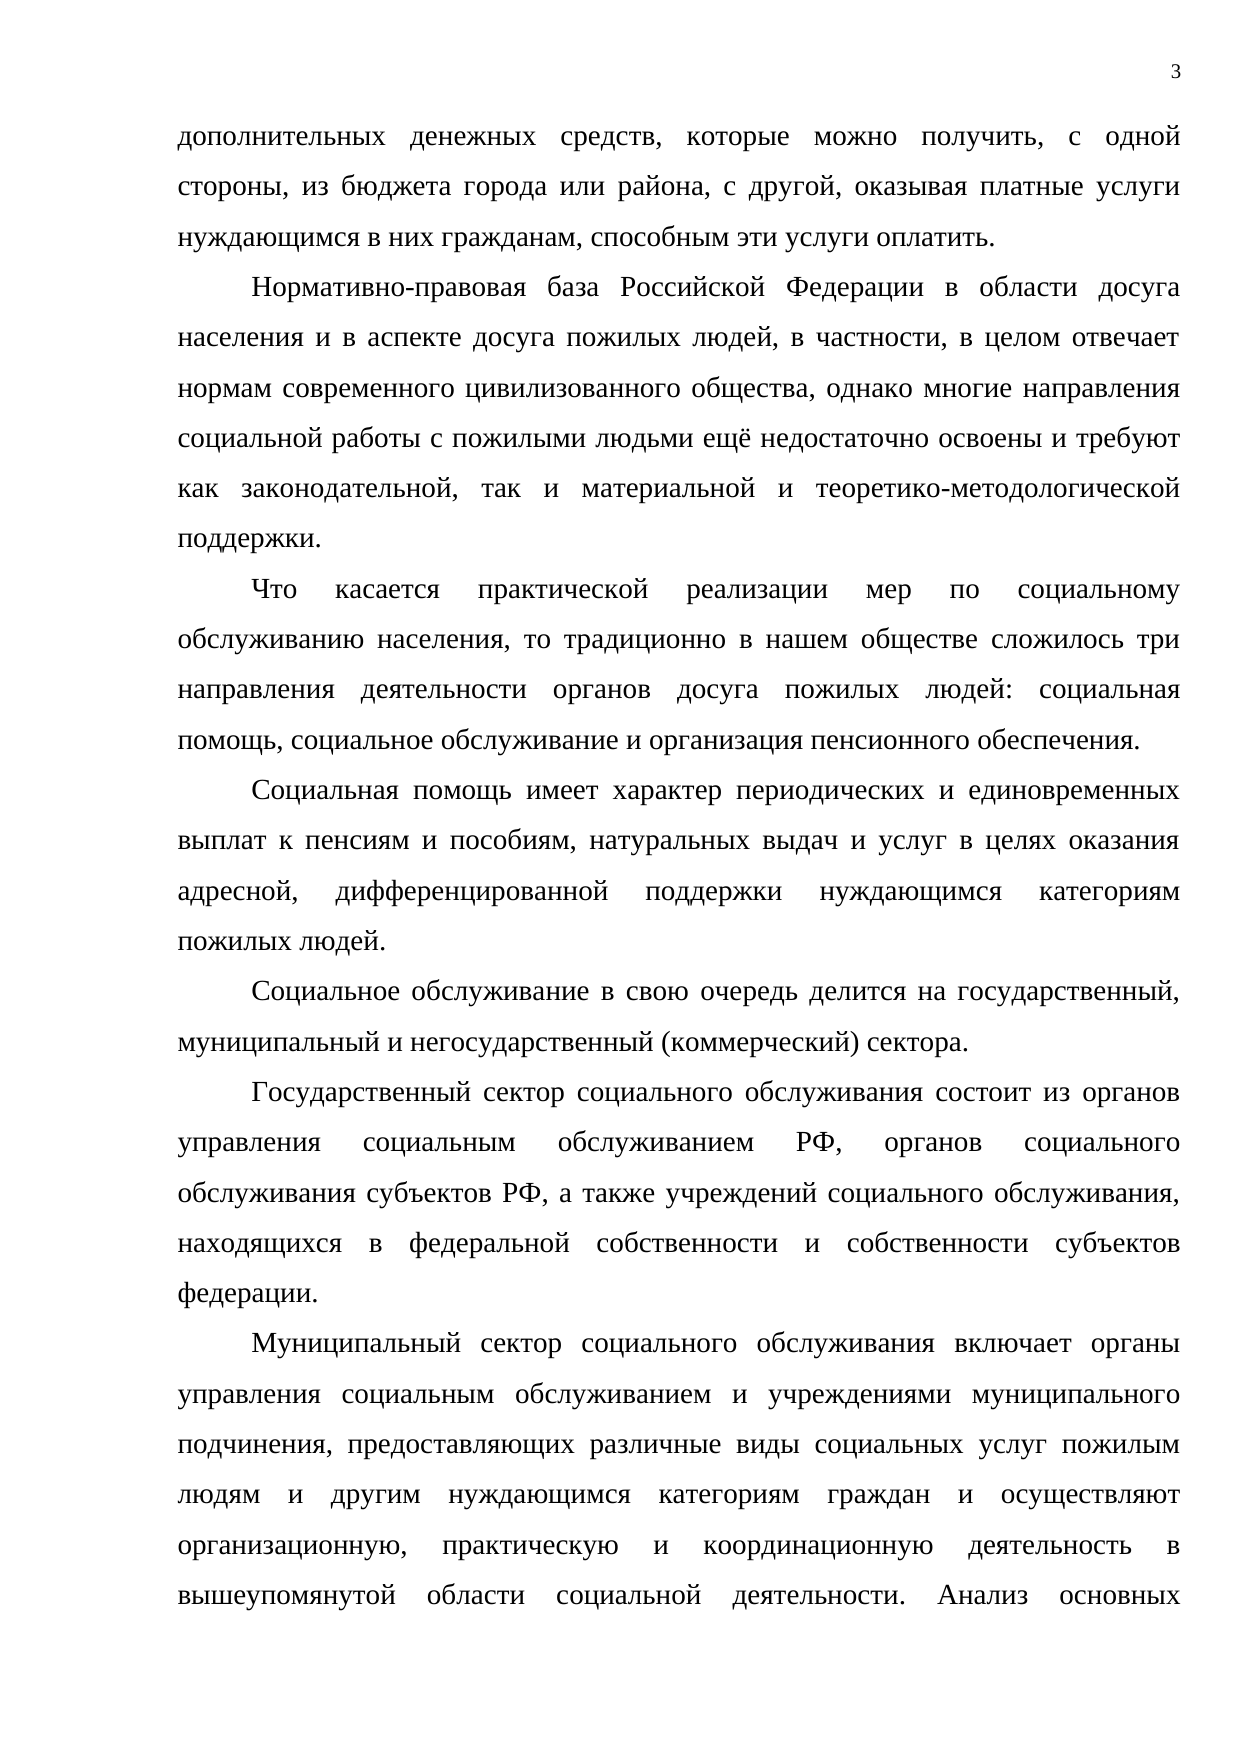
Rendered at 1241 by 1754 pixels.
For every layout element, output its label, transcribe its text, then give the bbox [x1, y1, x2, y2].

text Государственный сектор социального обслуживания состоит из органов управления социальным обслуживанием РФ, органов социального обслуживания субъектов РФ, а также учреждений социального обслуживания, находящихся в федеральной собственности и собственности субъектов федерации. [177, 1074, 1181, 1309]
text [177, 118, 1181, 252]
text Социальное обслуживание в свою очередь делится на государственный, муниципальный и негосударственный (коммерческий) сектора. [177, 973, 1181, 1057]
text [177, 1326, 1181, 1611]
text Социальная помощь имеет характер периодических и единовременных выплат к пенсиям и пособиям, натуральных выдач и услуг в целях оказания адресной, дифференцированной поддержки нуждающимся категориям пожилых людей. [177, 772, 1181, 957]
text Что касается практической реализации мер по социальному обслуживанию населения, то традиционно в нашем обществе сложилось три направления деятельности органов досуга пожилых людей: социальная помощь, социальное обслуживание и организация пенсионного обеспечения. [177, 571, 1181, 755]
text Нормативно-правовая база Российской Федерации в области досуга населения и в аспекте досуга пожилых людей, в частности, в целом отвечает нормам современного цивилизованного общества, однако многие направления социальной работы с пожилыми людьми ещё недостаточно освоены и требуют как законодательной, так и материальной и теоретико-методологической поддержки. [177, 269, 1181, 554]
